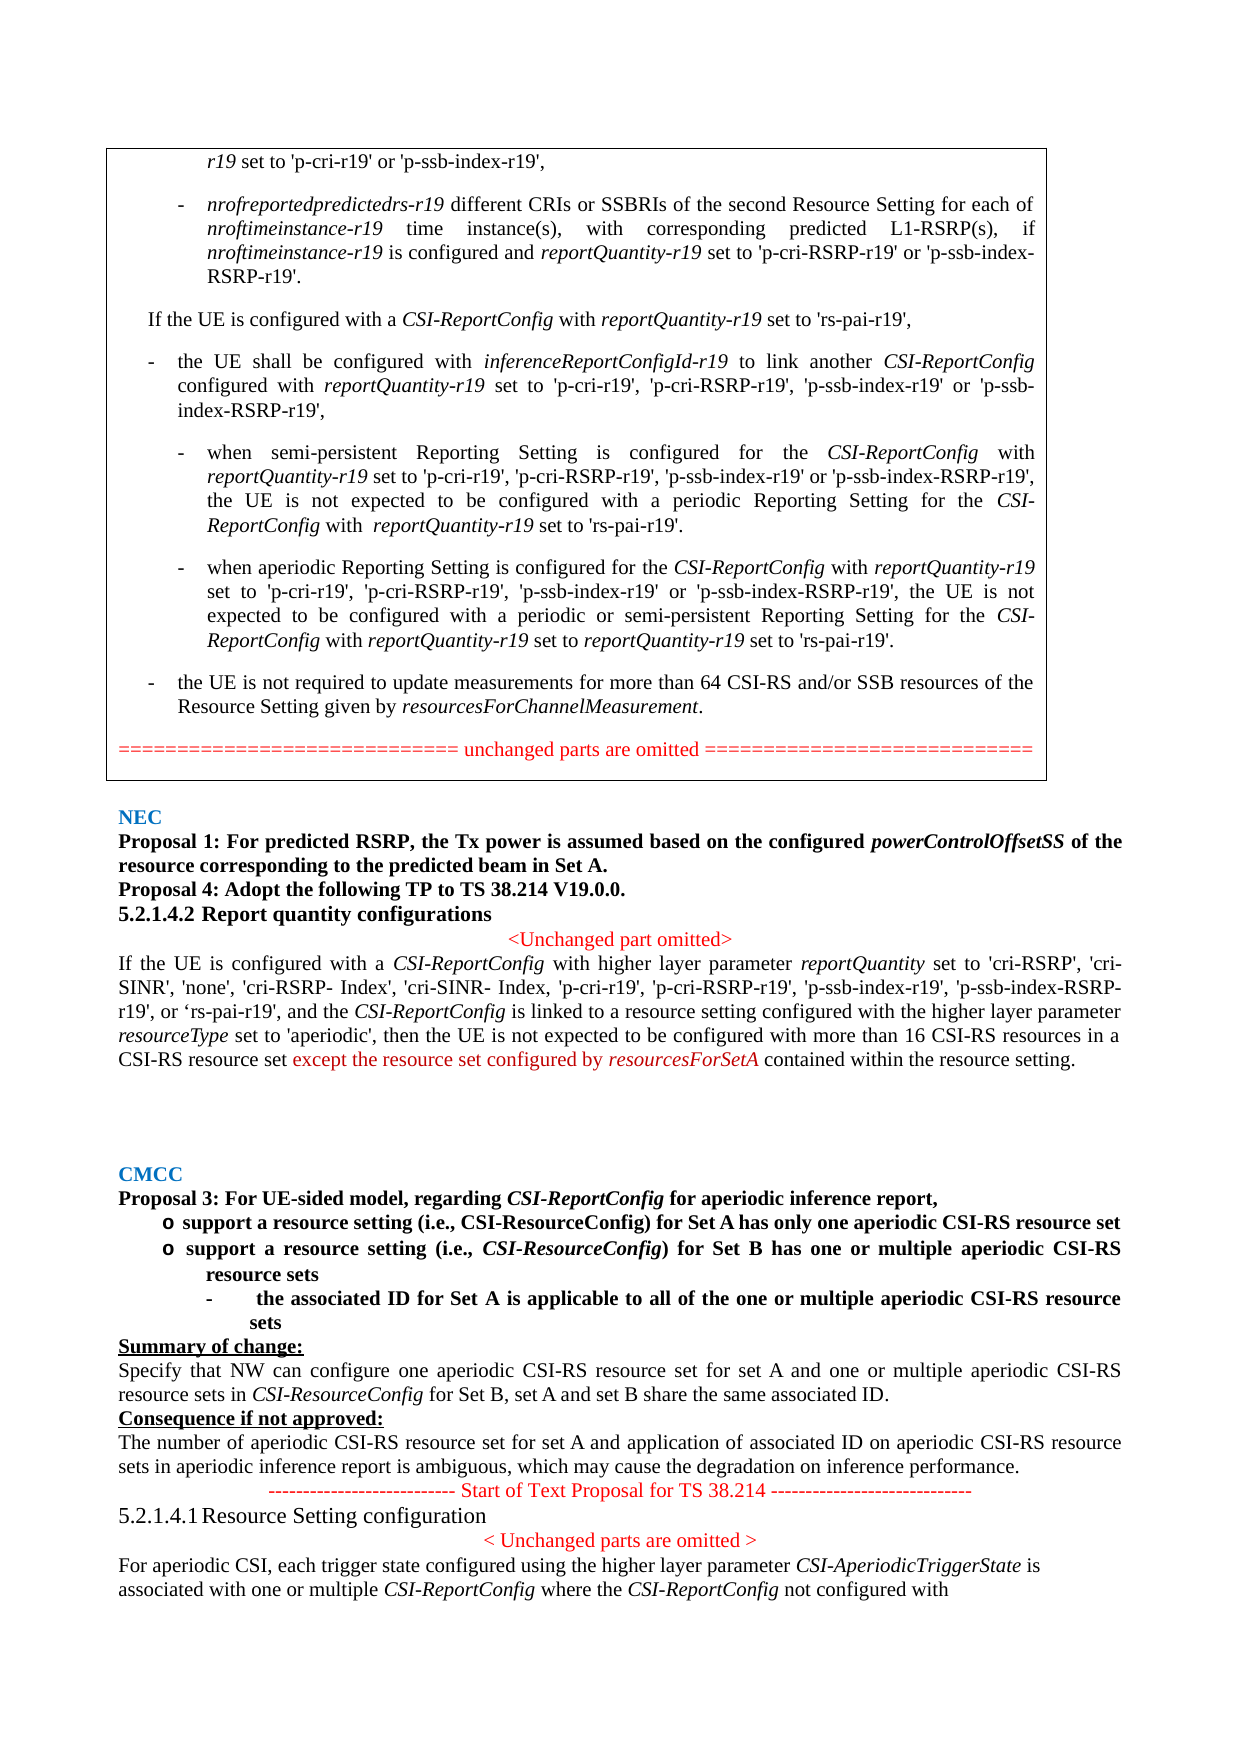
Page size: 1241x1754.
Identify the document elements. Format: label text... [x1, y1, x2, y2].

text Proposal 1: For predicted RSRP, the Tx power is assumed based on the configured powerControlOffsetSS of the resource corresponding to the predicted beam in Set A. [118, 829, 1122, 877]
text <Unchanged part omitted> [118, 927, 1122, 951]
text 5.2.1.4.1 Resource Setting configuration [118, 1502, 1122, 1528]
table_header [107, 149, 1046, 780]
list support a resource setting (i.e., CSI-ResourceConfig) for Set A has only one aperiodic CSI-RS resource set [162, 1210, 1122, 1236]
text If the UE is configured with a CSI-ReportConfig with higher layer parameter reportQuantity set to 'cri-RSRP', 'cri-SINR', 'none', 'cri-RSRP- Index', 'cri-SINR- Index, 'p-cri-r19', 'p-cri-RSRP-r19', 'p-ssb-index-r19', 'p-ssb-index-RSRP-r19', or ‘rs-pai-r19', and the CSI-ReportConfig is linked to a resource setting configured with the higher layer parameter resourceType set to 'aperiodic', then the UE is not expected to be configured with more than 16 CSI-RS resources in a CSI-RS resource set except the resource set configured by resourcesForSetA contained within the resource setting. [118, 951, 1122, 1071]
list the associated ID for Set A is applicable to all of the one or multiple aperiodic CSI-RS resource sets [206, 1286, 1122, 1334]
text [118, 1552, 1122, 1601]
text Proposal 3: For UE-sided model, regarding CSI-ReportConfig for aperiodic inference report, [118, 1186, 1122, 1210]
list support a resource setting (i.e., CSI-ResourceConfig) for Set B has one or multiple aperiodic CSI-RS resource sets [162, 1236, 1122, 1286]
text Specify that NW can configure one aperiodic CSI-RS resource set for set A and one or multiple aperiodic CSI-RS resource sets in CSI-ResourceConfig for Set B, set A and set B share the same associated ID. [118, 1358, 1122, 1406]
text CMCC [118, 1162, 1122, 1186]
text 5.2.1.4.2 Report quantity configurations [118, 901, 1122, 927]
text Consequence if not approved: [118, 1406, 1122, 1430]
text --------------------------- Start of Text Proposal for TS 38.214 ----------------------------- [118, 1478, 1122, 1502]
text Proposal 4: Adopt the following TP to TS 38.214 V19.0.0. [118, 877, 1122, 901]
text NEC [118, 805, 1122, 829]
text < Unchanged parts are omitted > [118, 1528, 1122, 1552]
text The number of aperiodic CSI-RS resource set for set A and application of associated ID on aperiodic CSI-RS resource sets in aperiodic inference report is ambiguous, which may cause the degradation on inference performance. [118, 1430, 1122, 1478]
text Summary of change: [118, 1334, 1122, 1358]
